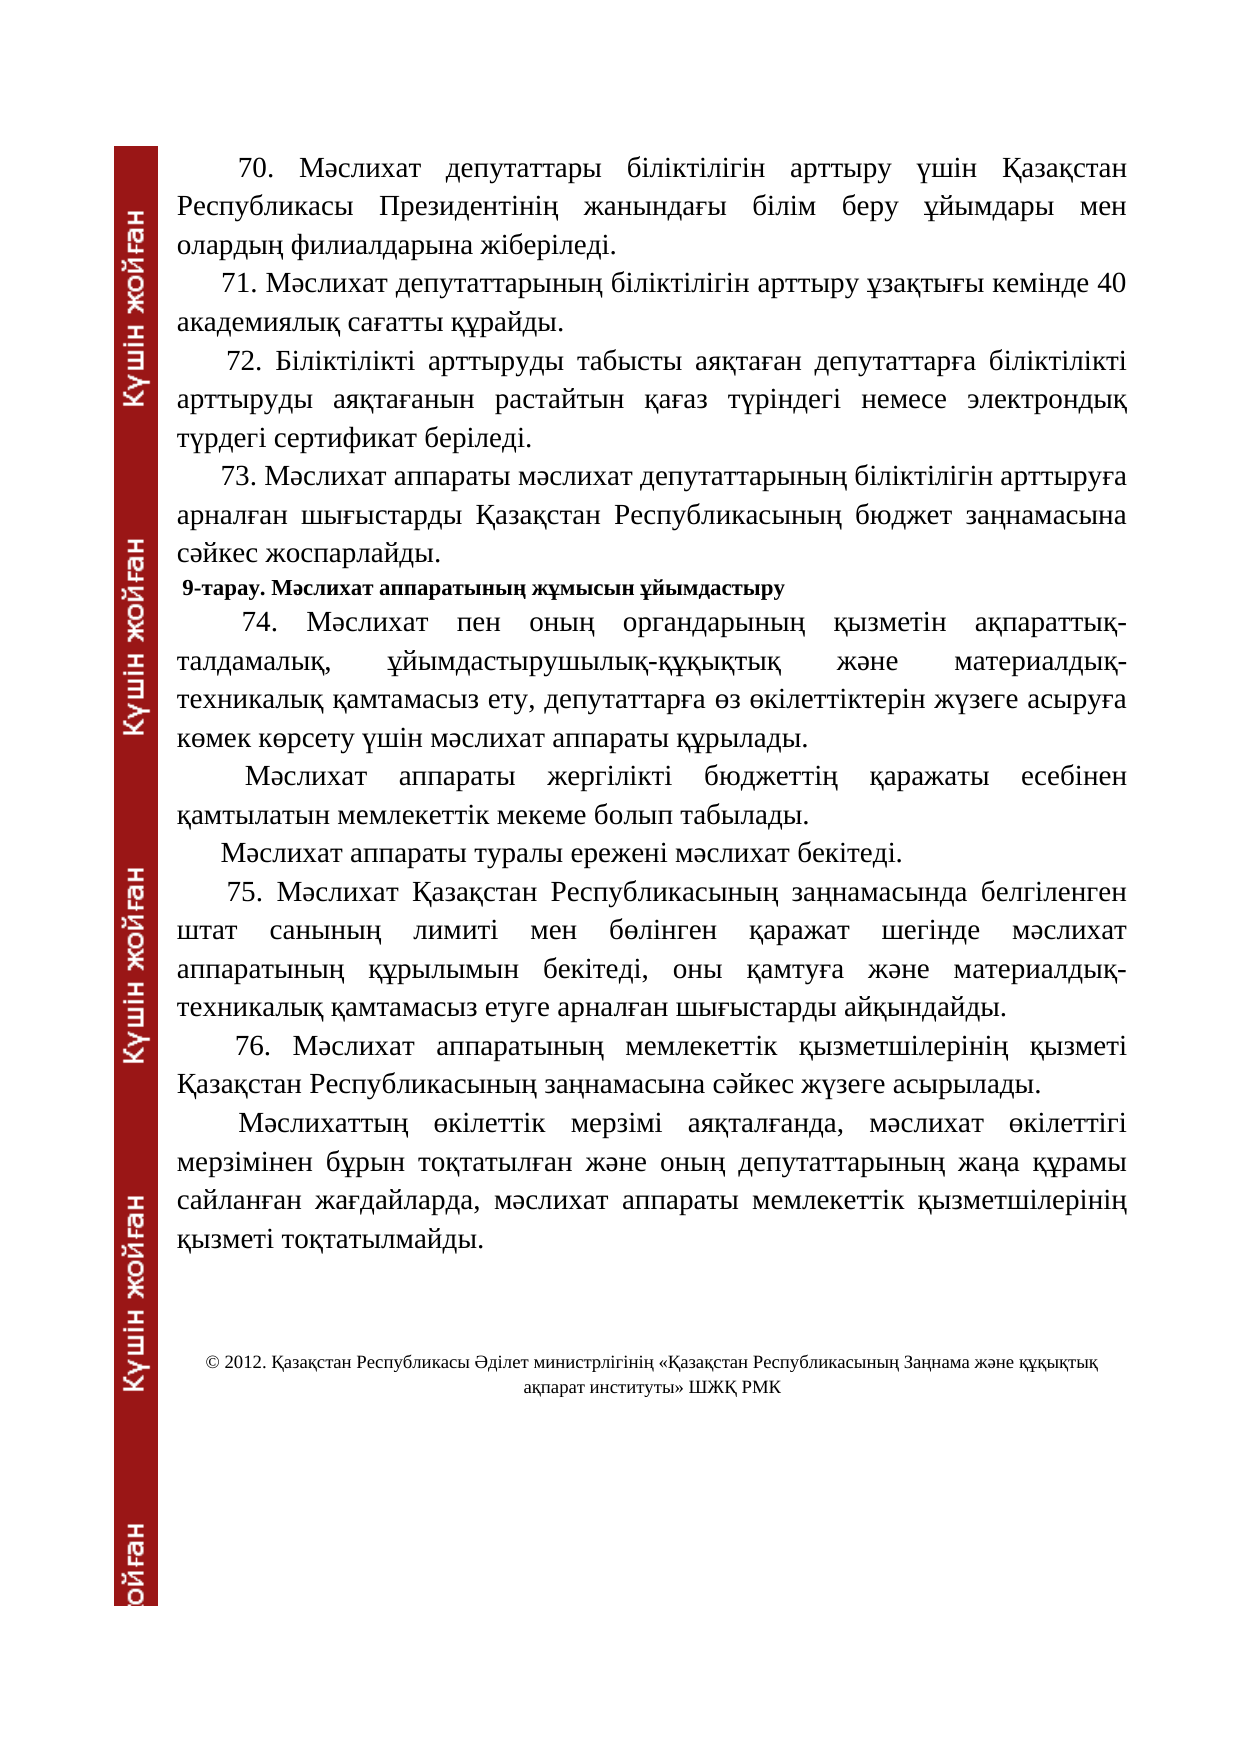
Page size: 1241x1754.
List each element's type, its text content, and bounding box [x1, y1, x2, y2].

picture [114, 753, 158, 758]
text 73. Мәслихат аппараты мәслихат депутаттарының біліктілігін арттыруға арналған шығыстарды Қазақстан Республикасының бюджет заңнамасына сәйкес жоспарлайды. [112, 458, 1128, 569]
picture [114, 146, 158, 150]
text © 2012. Қазақстан Республикасы Әділет министрлігінің «Қазақстан Республикасының Заңнама және құқықтық ақпарат институты» ШЖҚ РМК [112, 1351, 1128, 1397]
text Мәслихат аппараты жергілікті бюджеттің қаражаты есебінен қамтылатын мемлекеттік мекеме болып табылады. [112, 758, 1128, 830]
text 70. Мәслихат депутаттары біліктілігін арттыру үшін Қазақстан Республикасы Президентінің жанындағы білім беру ұйымдары мен олардың филиалдарына жіберіледі. [112, 150, 1128, 261]
text 9-тарау. Мәслихат аппаратының жұмысын ұйымдастыру [112, 574, 1128, 600]
picture [114, 1254, 158, 1351]
text 74. Мәслихат пен оның органдарының қызметін ақпараттық-талдамалық, ұйымдастырушылық-құқықтық және материалдық-техникалық қамтамасыз ету, депутаттарға өз өкілеттіктерін жүзеге асыруға көмек көрсету үшін мәслихат аппараты құрылады. [112, 604, 1128, 753]
picture [114, 600, 158, 604]
picture [114, 869, 158, 874]
picture [114, 453, 158, 458]
picture [114, 1023, 158, 1028]
picture [114, 569, 158, 574]
text 72. Біліктілікті арттыруды табысты аяқтаған депутаттарға біліктілікті арттыруды аяқтағанын растайтын қағаз түріндегі немесе электрондық түрдегі сертификат беріледі. [112, 343, 1128, 453]
text 76. Мәслихат аппаратының мемлекеттік қызметшілерінің қызметі Қазақстан Республикасының заңнамасына сәйкес жүзеге асырылады. [112, 1028, 1128, 1100]
picture [114, 338, 158, 343]
picture [114, 1397, 158, 1606]
text Мәслихаттың өкілеттік мерзімі аяқталғанда, мәслихат өкілеттігі мерзімінен бұрын тоқтатылған және оның депутаттарының жаңа құрамы сайланған жағдайларда, мәслихат аппараты мемлекеттік қызметшілерінің қызметі тоқтатылмайды. [112, 1105, 1128, 1254]
picture [114, 830, 158, 835]
picture [114, 261, 158, 266]
text 71. Мәслихат депутаттарының біліктілігін арттыру ұзақтығы кемінде 40 академиялық сағатты құрайды. [112, 266, 1128, 338]
picture [114, 1100, 158, 1105]
text Мәслихат аппараты туралы ережені мәслихат бекітеді. [112, 835, 1128, 869]
text 75. Мәслихат Қазақстан Республикасының заңнамасында белгіленген штат санының лимиті мен бөлінген қаражат шегінде мәслихат аппаратының құрылымын бекітеді, оны қамтуға және материалдық-техникалық қамтамасыз етуге арналған шығыстарды айқындайды. [112, 874, 1128, 1023]
